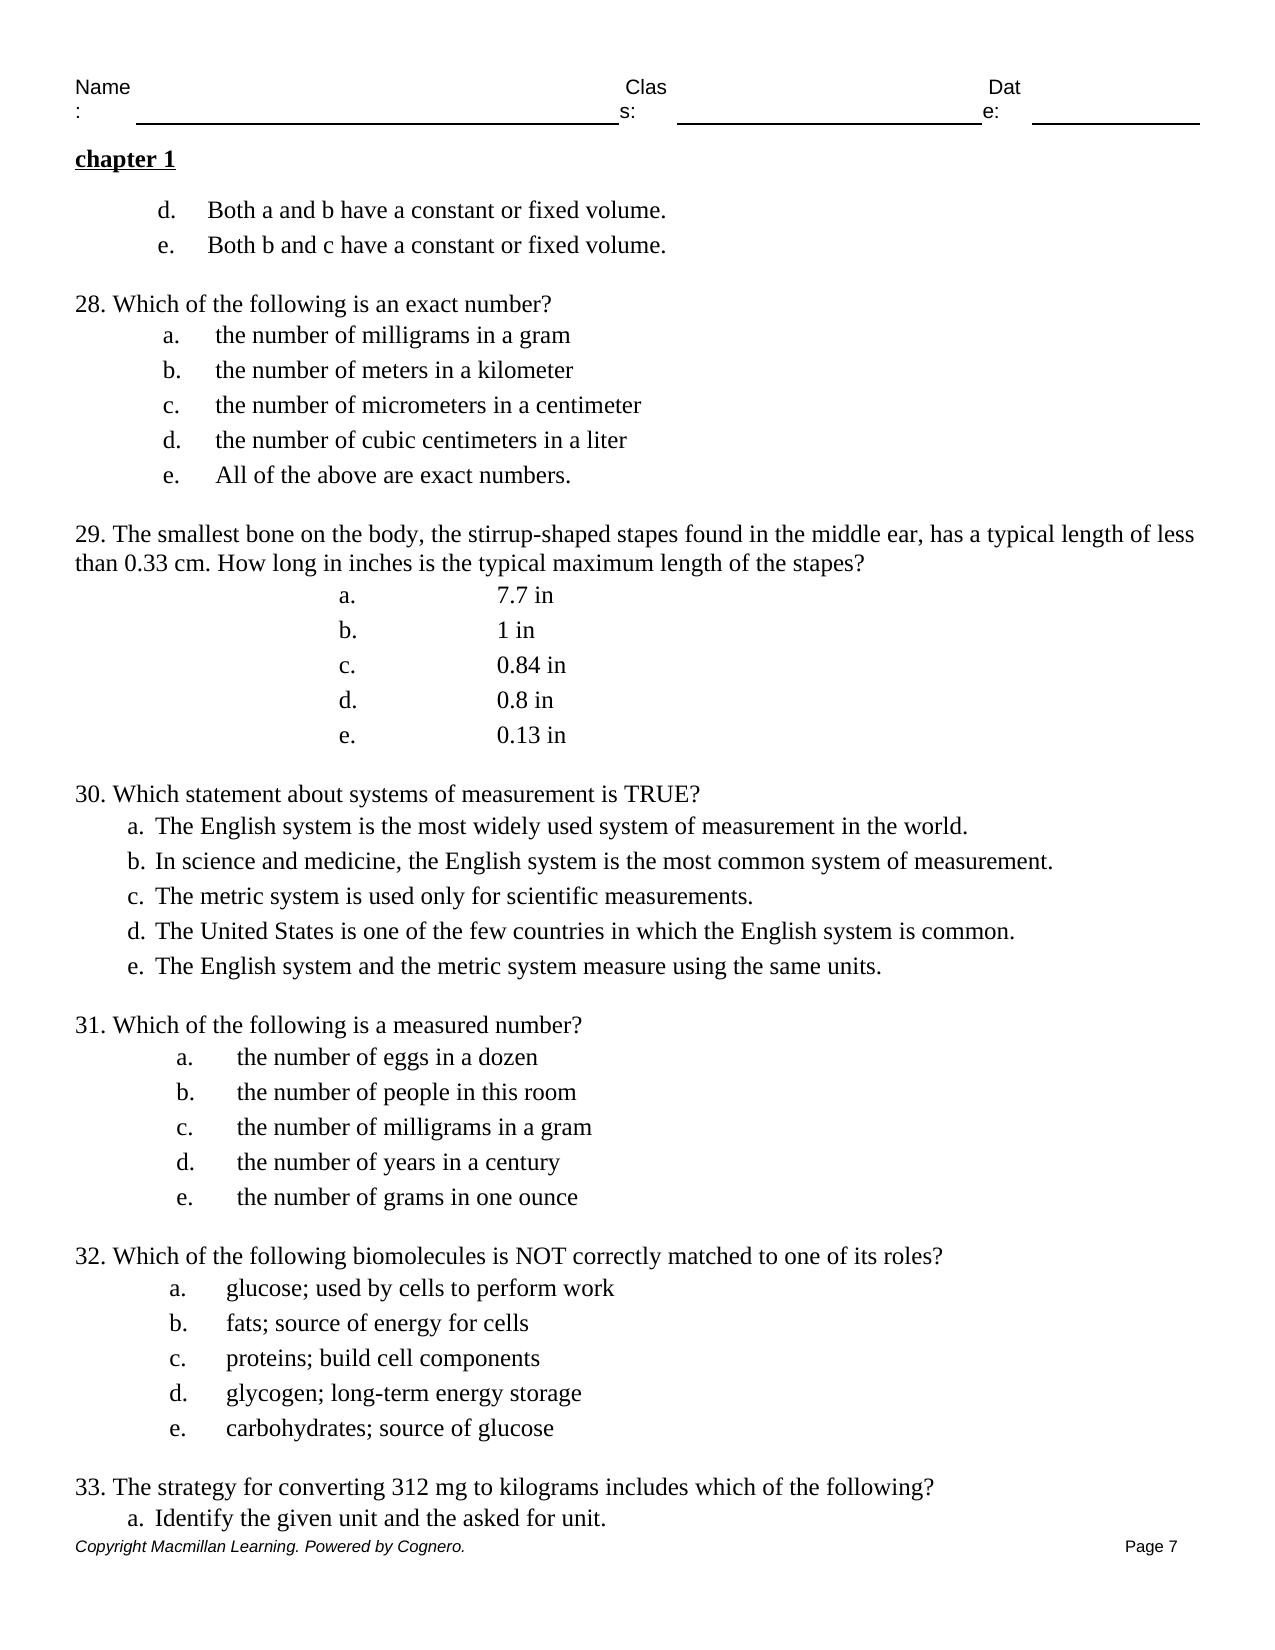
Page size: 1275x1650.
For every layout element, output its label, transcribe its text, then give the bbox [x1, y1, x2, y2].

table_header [75, 192, 1200, 262]
table_header 31. Which of the following is a measured number? [75, 1010, 1200, 1214]
table_header 28. Which of the following is an exact number? [75, 289, 1200, 493]
table_header 29. The smallest bone on the body, the stirrup-shaped stapes found in the middle ear, has a typical length of less than 0.33 cm. How long in inches is the typical maximum length of the stapes? [75, 520, 1200, 752]
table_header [75, 1472, 1200, 1535]
table_header 32. Which of the following biomolecules is NOT correctly matched to one of its roles? [75, 1241, 1200, 1445]
table_header 30. Which statement about systems of measurement is TRUE? [75, 779, 1200, 983]
